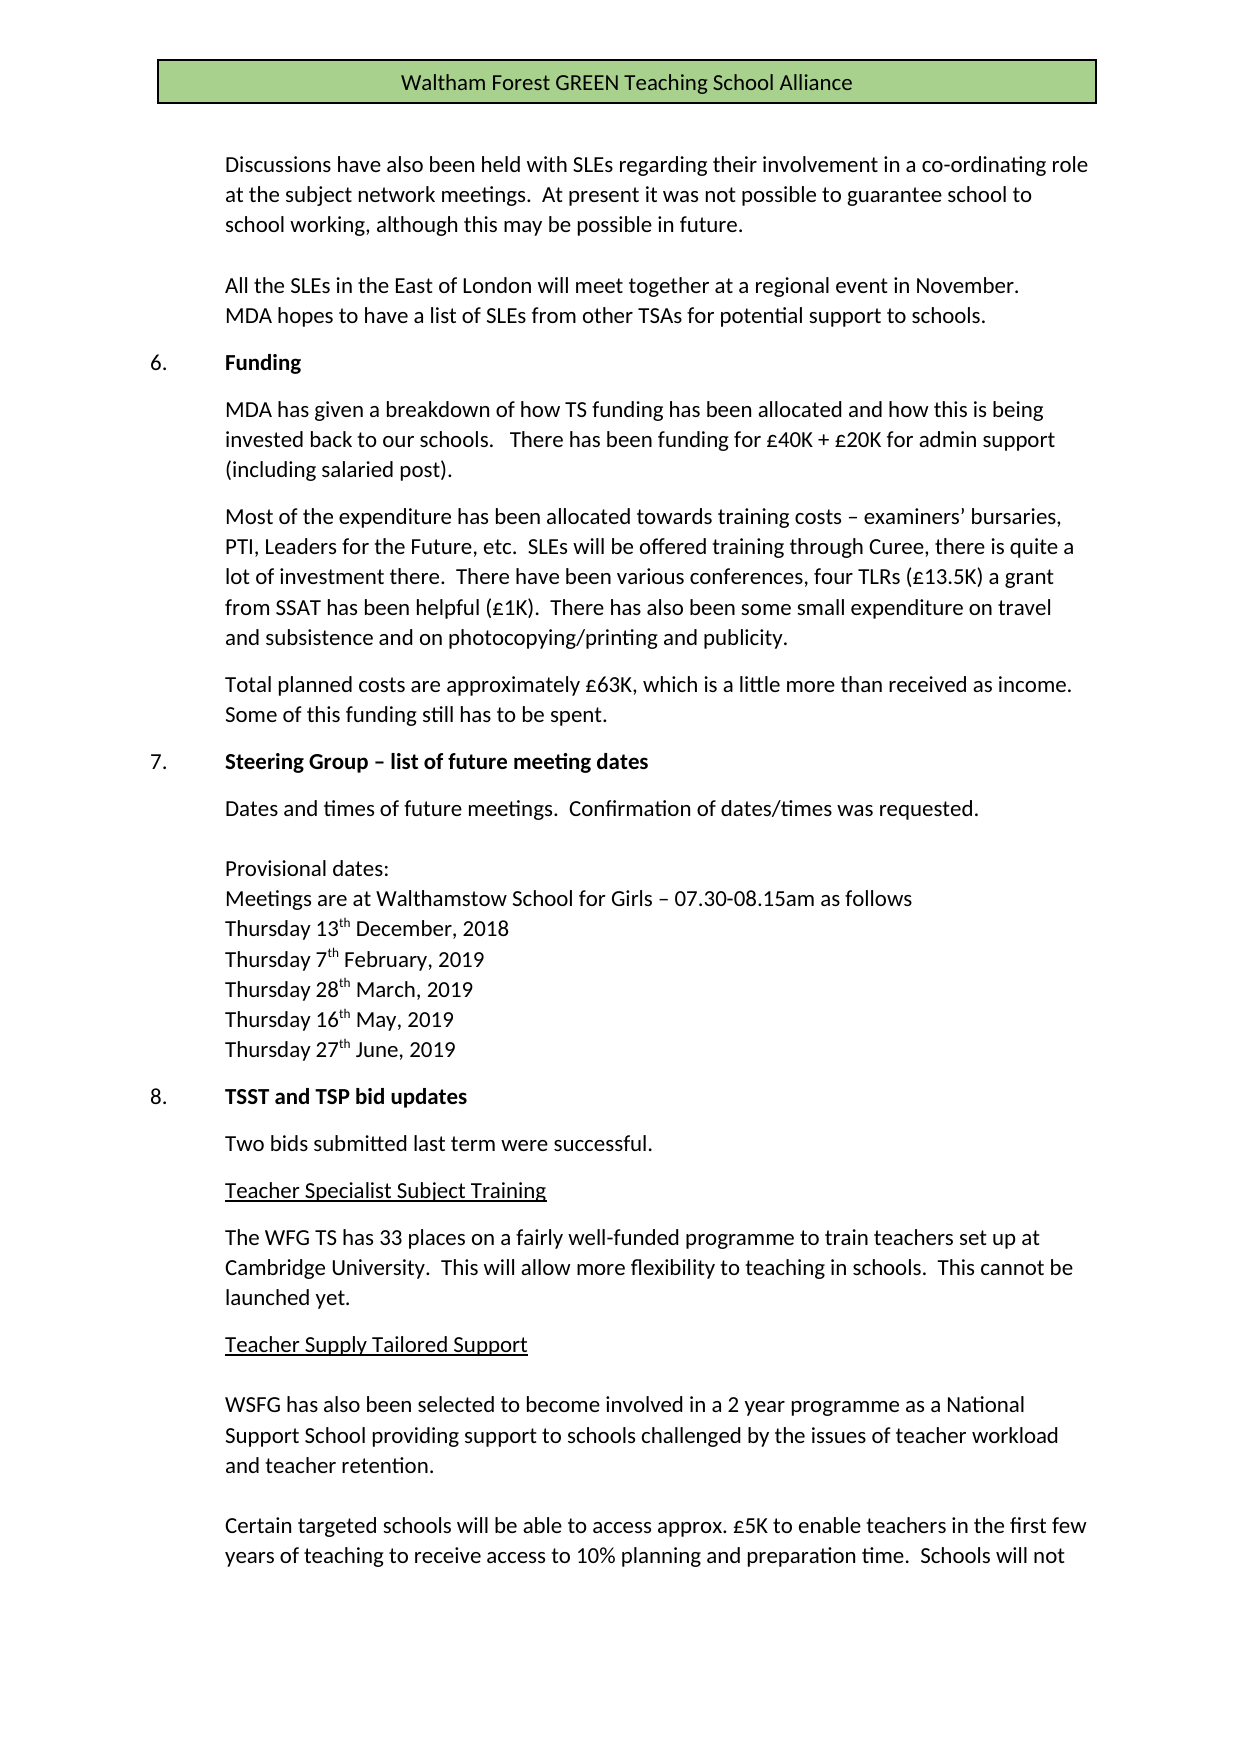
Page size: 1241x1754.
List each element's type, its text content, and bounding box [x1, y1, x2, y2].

list Thursday 13th December, 2018 [225, 914, 1090, 943]
list MDA hopes to have a list of SLEs from other TSAs for potential support to schools. [225, 301, 1090, 329]
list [225, 1511, 1090, 1570]
list Thursday 27th June, 2019 [225, 1035, 1090, 1063]
text Total planned costs are approximately £63K, which is a little more than received as income. Some of this funding still has to be spent. [225, 670, 1090, 728]
text The WFG TS has 33 places on a fairly well-funded programme to train teachers set up at Cambridge University. This will allow more flexibility to teaching in schools. This cannot be launched yet. [225, 1223, 1090, 1311]
text 7. Steering Group – list of future meeting dates [150, 747, 1090, 775]
text 6. Funding [150, 348, 1090, 376]
text 8. TSST and TSP bid updates [150, 1082, 1090, 1110]
list Provisional dates: [225, 854, 1090, 882]
list Dates and times of future meetings. Confirmation of dates/times was requested. [225, 794, 1090, 822]
text Two bids submitted last term were successful. [150, 1129, 1090, 1157]
list Discussions have also been held with SLEs regarding their involvement in a co-ordinating role at the subject network meetings. At present it was not possible to guarantee school to school working, although this may be possible in future. [225, 150, 1090, 238]
text MDA has given a breakdown of how TS funding has been allocated and how this is being invested back to our schools. There has been funding for £40K + £20K for admin support (including salaried post). [225, 395, 1090, 483]
text Most of the expenditure has been allocated towards training costs – examiners’ bursaries, PTI, Leaders for the Future, etc. SLEs will be offered training through Curee, there is quite a lot of investment there. There have been various conferences, four TLRs (£13.5K) a grant from SSAT has been helpful (£1K). There has also been some small expenditure on travel and subsistence and on photocopying/printing and publicity. [225, 502, 1090, 651]
list Thursday 16th May, 2019 [225, 1005, 1090, 1033]
list Thursday 28th March, 2019 [225, 975, 1090, 1003]
list All the SLEs in the East of London will meet together at a regional event in November. [225, 271, 1090, 299]
list Thursday 7th February, 2019 [225, 945, 1090, 973]
list Meetings are at Walthamstow School for Girls – 07.30-08.15am as follows [225, 884, 1090, 912]
list Teacher Supply Tailored Support [225, 1330, 1090, 1358]
text Teacher Specialist Subject Training [150, 1176, 1090, 1204]
list WSFG has also been selected to become involved in a 2 year programme as a National Support School providing support to schools challenged by the issues of teacher workload and teacher retention. [225, 1391, 1090, 1479]
